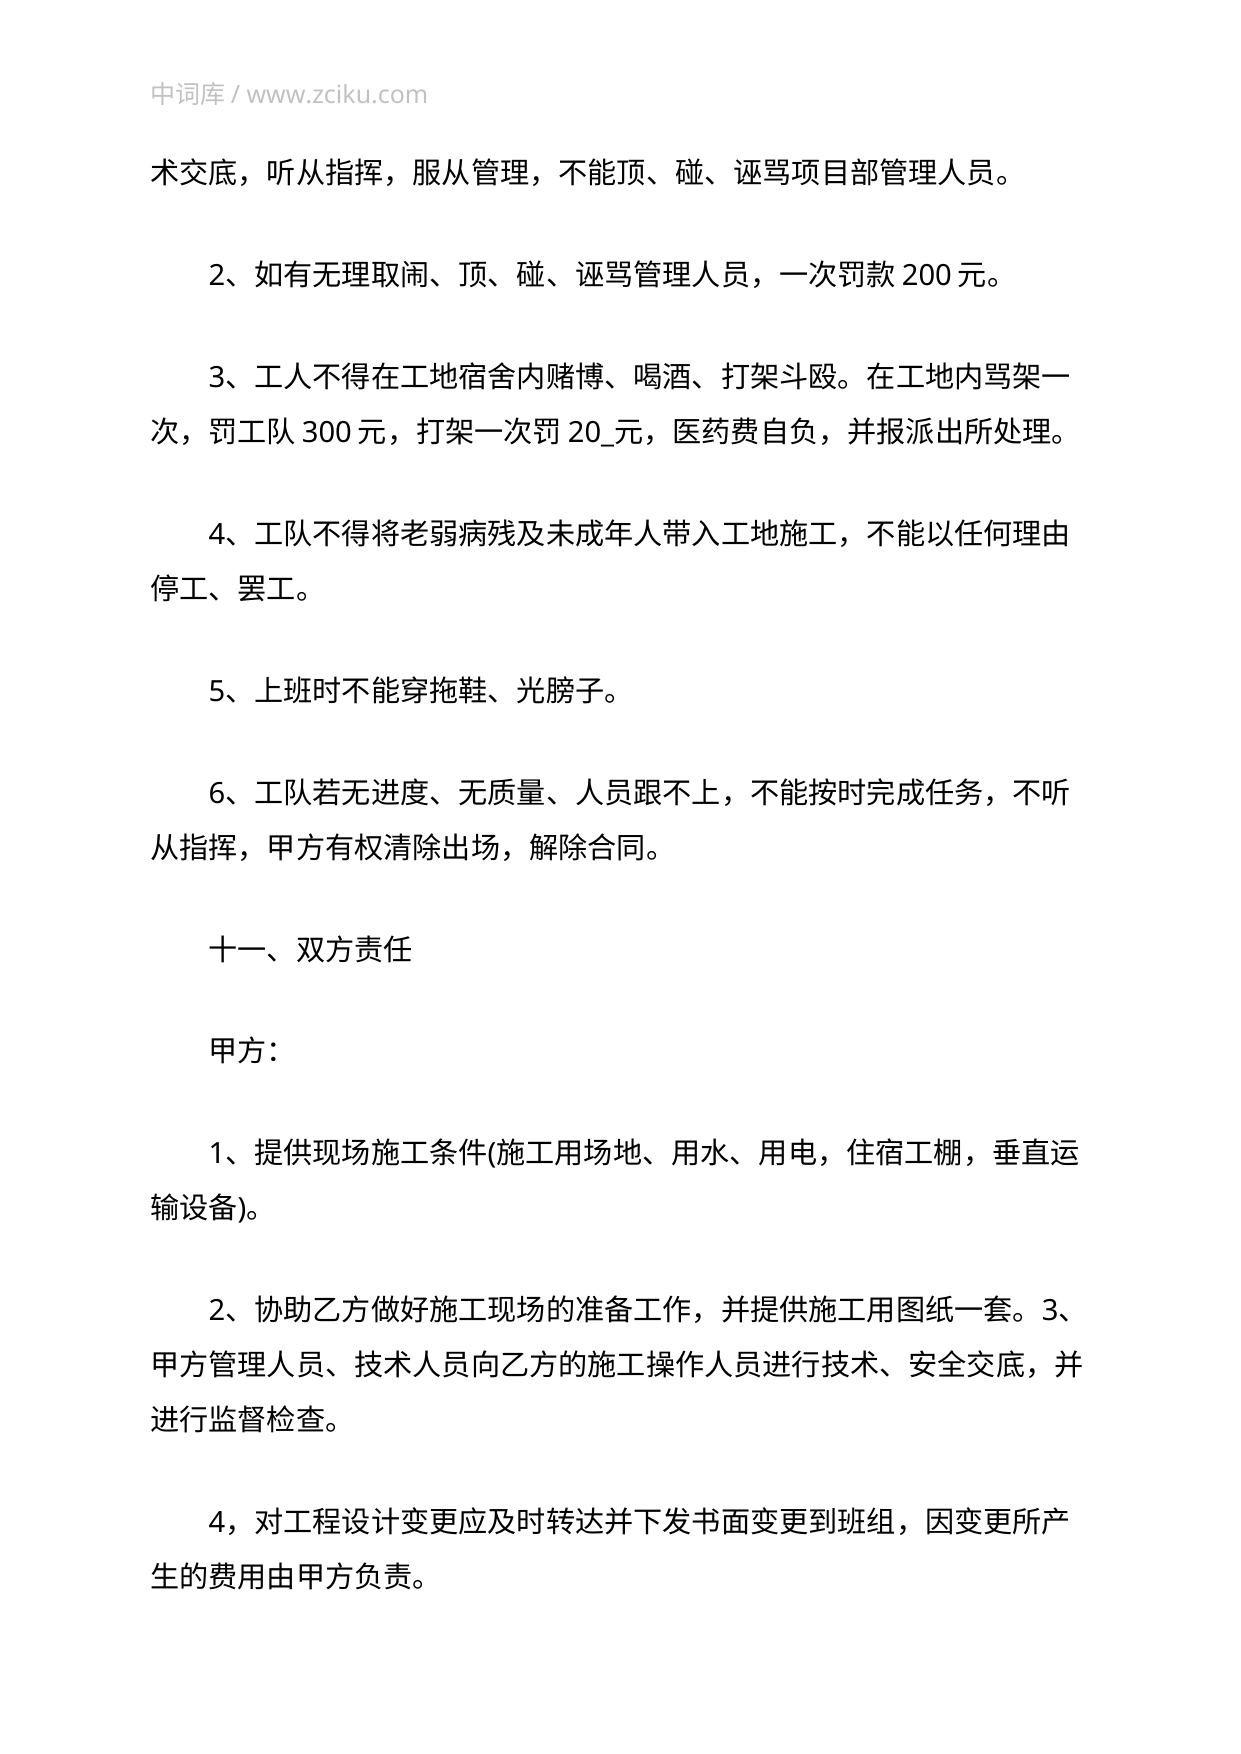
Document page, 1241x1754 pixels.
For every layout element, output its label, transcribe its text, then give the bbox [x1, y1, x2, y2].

text 3、工人不得在工地宿舍内赌博、喝酒、打架斗殴。在工地内骂架一次，罚工队300元，打架一次罚20_元，医药费自负，并报派出所处理。 [150, 354, 1090, 451]
text 4、工队不得将老弱病残及未成年人带入工地施工，不能以任何理由停工、罢工。 [150, 511, 1090, 608]
text 2、如有无理取闹、顶、碰、诬骂管理人员，一次罚款200元。 [150, 252, 1090, 294]
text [150, 150, 1090, 192]
text 1、提供现场施工条件(施工用场地、用水、用电，住宿工棚，垂直运输设备)。 [150, 1130, 1090, 1227]
text 6、工队若无进度、无质量、人员跟不上，不能按时完成任务，不听从指挥，甲方有权清除出场，解除合同。 [150, 769, 1090, 867]
text 2、协助乙方做好施工现场的准备工作，并提供施工用图纸一套。3、甲方管理人员、技术人员向乙方的施工操作人员进行技术、安全交底，并进行监督检查。 [150, 1287, 1090, 1439]
text 甲方： [150, 1028, 1090, 1070]
text 5、上班时不能穿拖鞋、光膀子。 [150, 667, 1090, 710]
text 4，对工程设计变更应及时转达并下发书面变更到班组，因变更所产生的费用由甲方负责。 [150, 1498, 1090, 1596]
text 十一、双方责任 [150, 926, 1090, 968]
